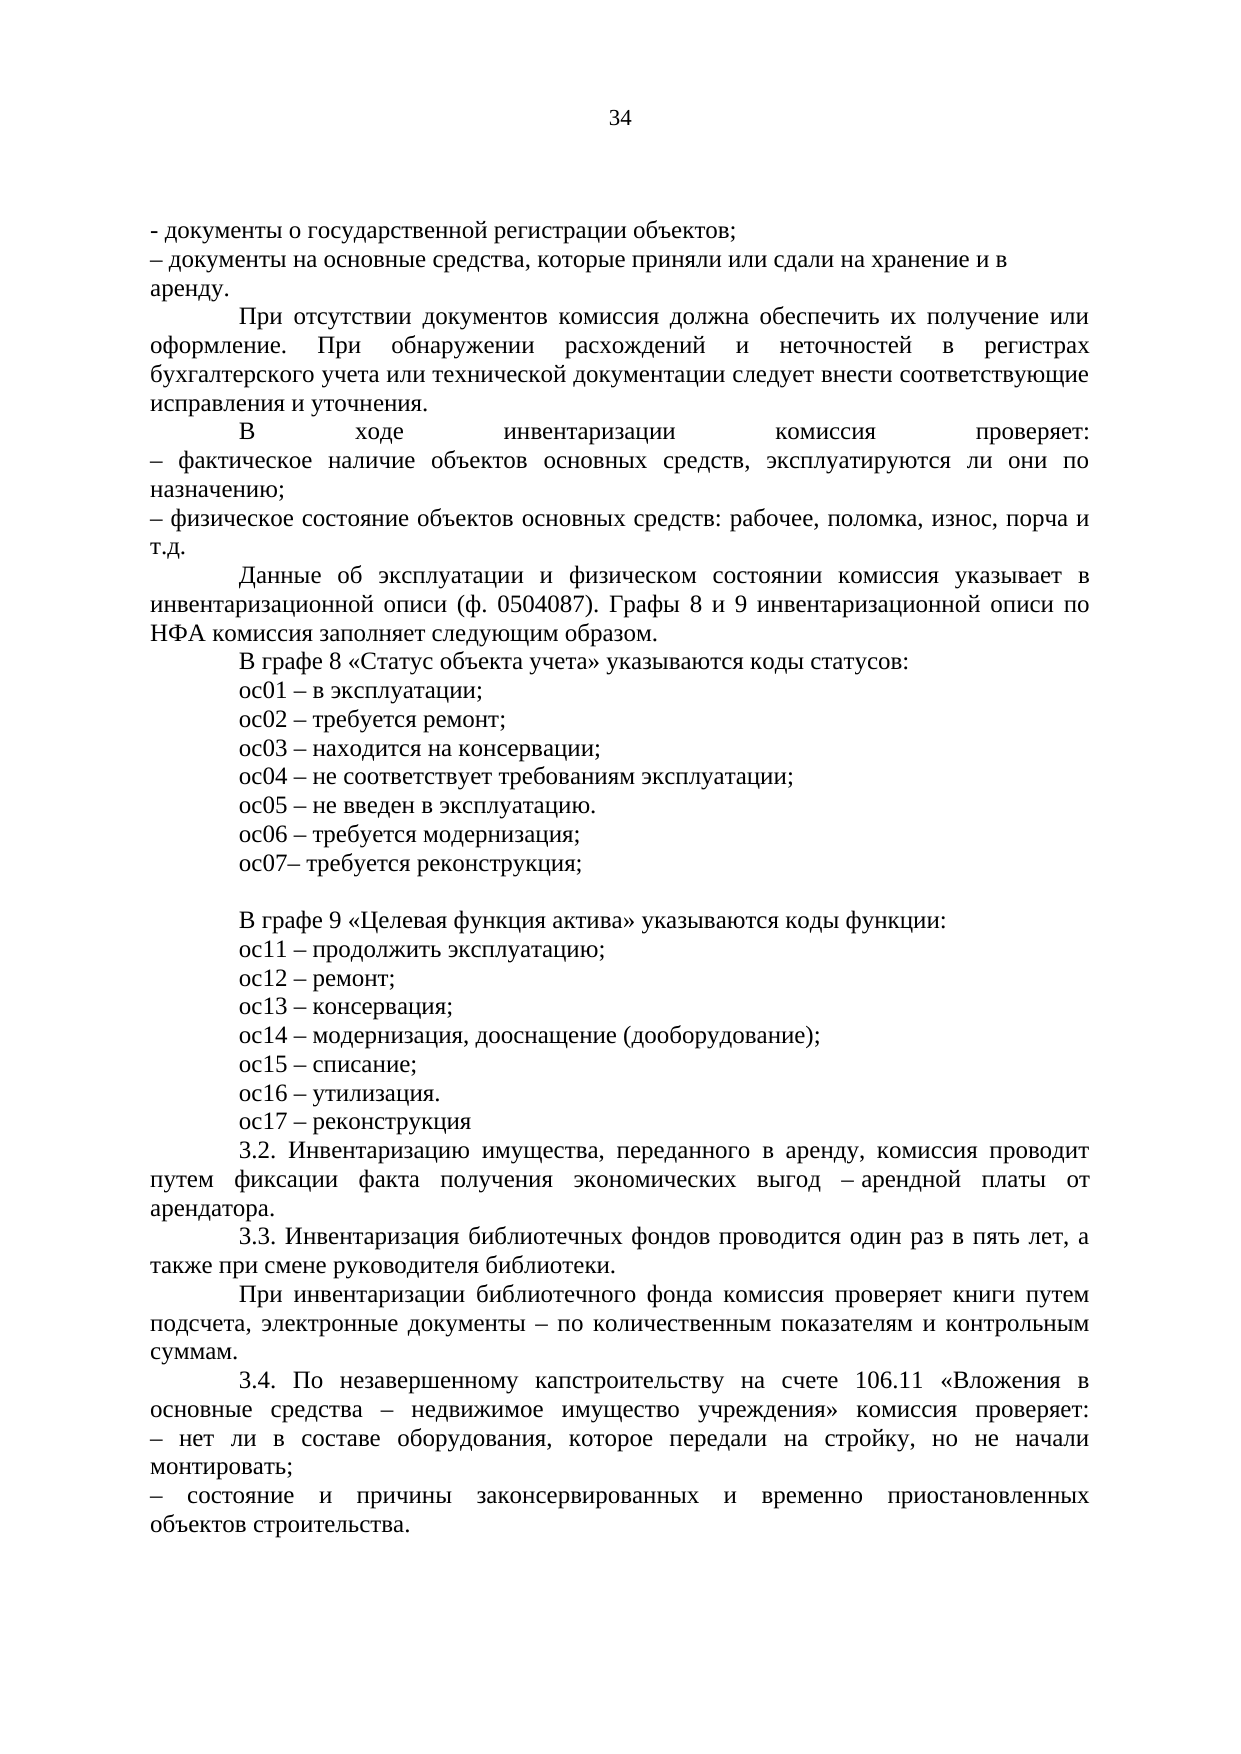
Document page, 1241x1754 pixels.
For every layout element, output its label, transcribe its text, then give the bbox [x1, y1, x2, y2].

text ос15 – списание; [150, 1049, 1090, 1078]
text В ходе инвентаризации комиссия проверяет: – фактическое наличие объектов основных средств, эксплуатируются ли они по назначению; – физическое состояние объектов основных средств: рабочее, поломка, износ, порча и т.д. [150, 416, 1090, 560]
text При инвентаризации библиотечного фонда комиссия проверяет книги путем подсчета, электронные документы – по количественным показателям и контрольным суммам. [150, 1279, 1090, 1365]
text ос17 – реконструкция [150, 1106, 1090, 1135]
text В графе 8 «Статус объекта учета» указываются коды статусов: [150, 646, 1090, 675]
text В графе 9 «Целевая функция актива» указываются коды функции: [150, 905, 1090, 934]
text ос13 – консервация; [150, 991, 1090, 1020]
text ос11 – продолжить эксплуатацию; [150, 934, 1090, 963]
text При отсутствии документов комиссия должна обеспечить их получение или оформление. При обнаружении расхождений и неточностей в регистрах бухгалтерского учета или технической документации следует внести соответствующие исправления и уточнения. [150, 301, 1090, 416]
text ос01 – в эксплуатации; [150, 675, 1090, 704]
text 3.2. Инвентаризацию имущества, переданного в аренду, комиссия проводит путем фиксации факта получения экономических выгод – арендной платы от арендатора. [150, 1135, 1090, 1221]
text ос04 – не соответствует требованиям эксплуатации; [150, 761, 1090, 790]
text 3.3. Инвентаризация библиотечных фондов проводится один раз в пять лет, а также при смене руководителя библиотеки. [150, 1221, 1090, 1279]
text Данные об эксплуатации и физическом состоянии комиссия указывает в инвентаризационной описи (ф. 0504087). Графы 8 и 9 инвентаризационной описи по НФА комиссия заполняет следующим образом. [150, 560, 1090, 646]
text ос02 – требуется ремонт; [150, 704, 1090, 733]
text ос07– требуется реконструкция; [150, 848, 1090, 876]
text ос03 – находится на консервации; [150, 733, 1090, 761]
text 3.4. По незавершенному капстроительству на счете 106.11 «Вложения в основные средства – недвижимое имущество учреждения» комиссия проверяет: – нет ли в составе оборудования, которое передали на стройку, но не начали монтировать; – состояние и причины законсервированных и временно приостановленных объектов строительства. [150, 1365, 1090, 1538]
text ос12 – ремонт; [150, 963, 1090, 991]
text ос14 – модернизация, дооснащение (дооборудование); [150, 1020, 1090, 1049]
text ос16 – утилизация. [150, 1078, 1090, 1106]
text ос05 – не введен в эксплуатацию. [150, 790, 1090, 819]
text ос06 – требуется модернизация; [150, 819, 1090, 848]
text - документы о государственной регистрации объектов; – документы на основные средства, которые приняли или сдали на хранение и в аренду. [150, 215, 1090, 301]
